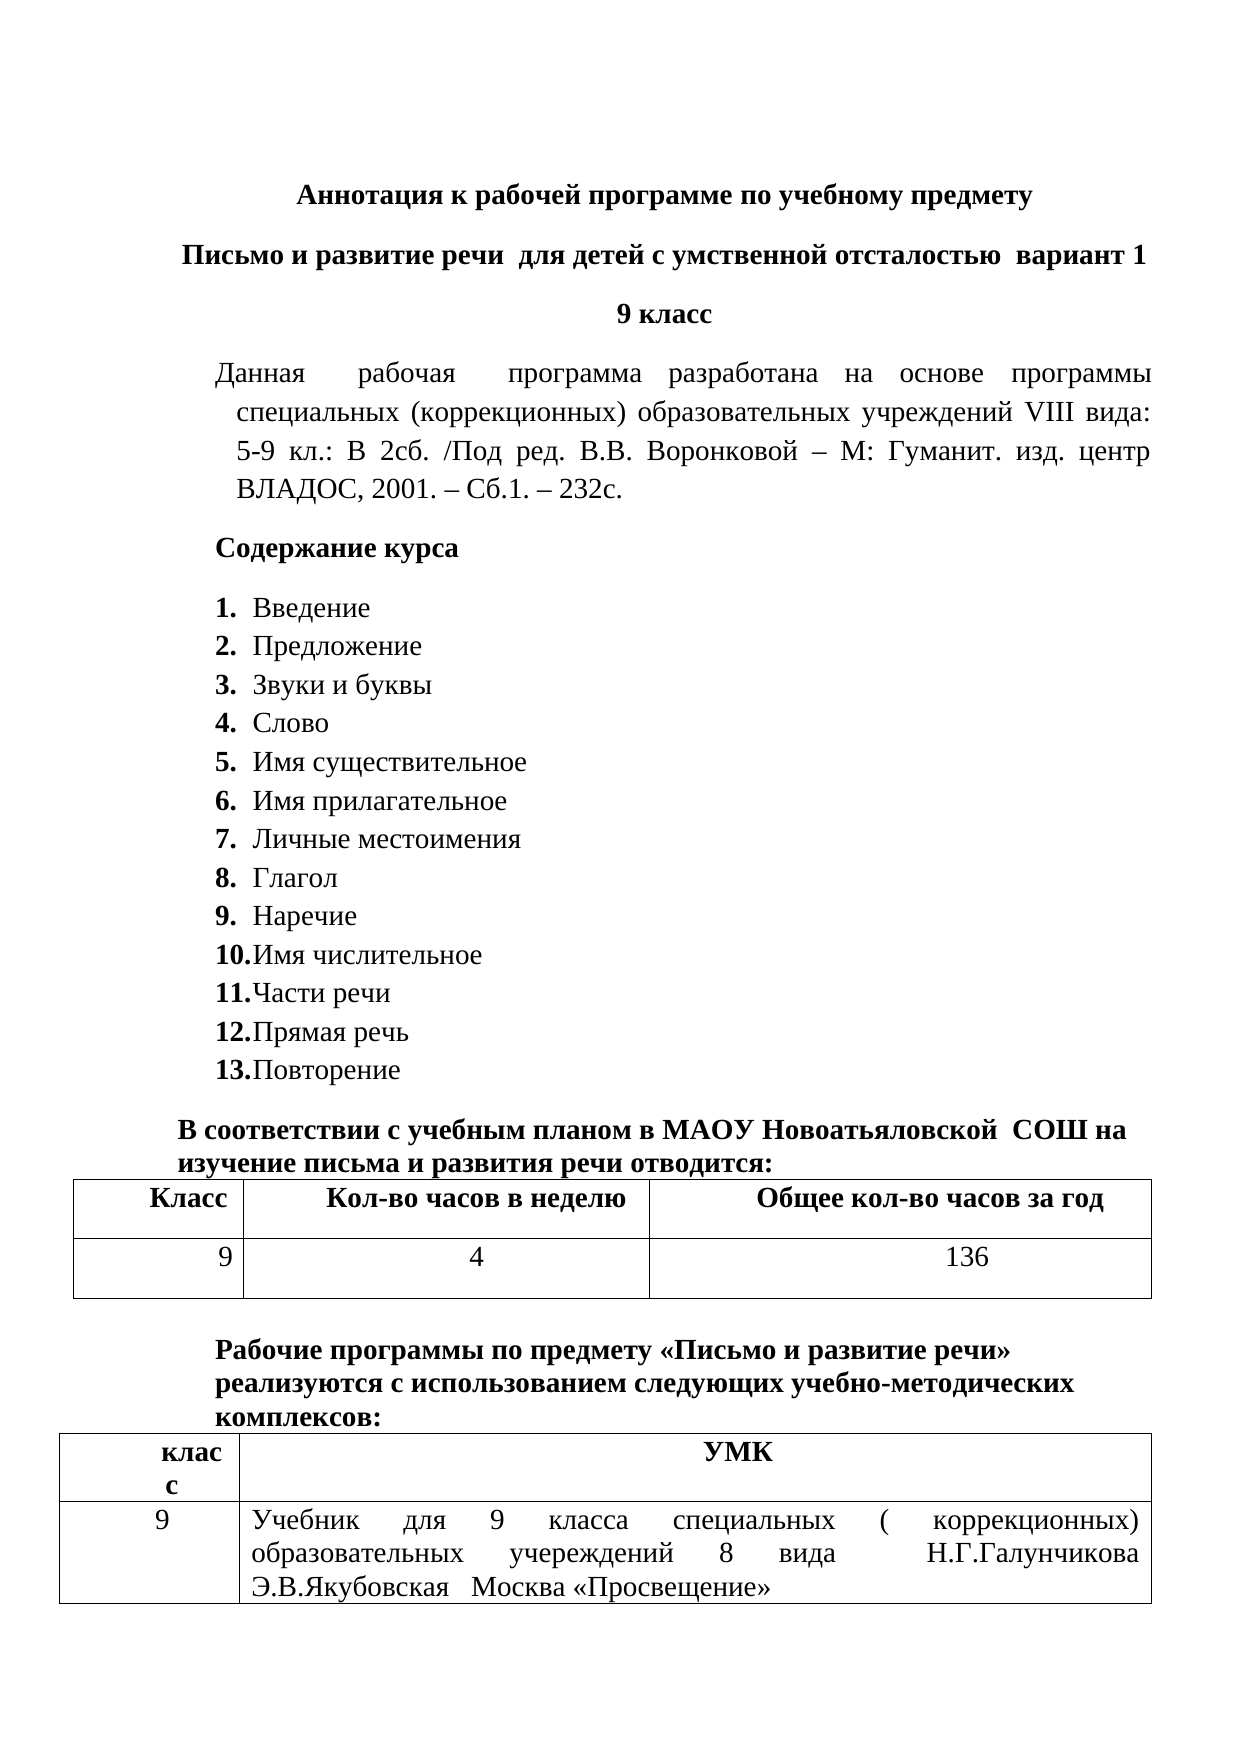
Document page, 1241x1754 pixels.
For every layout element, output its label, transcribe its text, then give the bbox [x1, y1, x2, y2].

text Аннотация к рабочей программе по учебному предмету [177, 177, 1152, 211]
list Части речи [215, 975, 1152, 1009]
text Содержание курса [215, 531, 1152, 564]
list Имя существительное [215, 744, 1152, 778]
list Личные местоимения [215, 821, 1152, 855]
list Наречие [215, 898, 1152, 932]
table_header Общее кол-во часов за год [650, 1180, 1151, 1238]
text Данная рабочая программа разработана на основе программы специальных (коррекционных) образовательных учреждений VIII вида: 5-9 кл.: В 2сб. /Под ред. В.В. Воронковой – М: Гуманит. изд. центр ВЛАДОС, 2001. – Сб.1. – 232с. [215, 356, 1152, 505]
table_header УМК [240, 1434, 1151, 1501]
list Повторение [215, 1052, 1152, 1086]
list Имя числительное [215, 937, 1152, 970]
table_cell 4 [244, 1239, 649, 1297]
list Слово [215, 706, 1152, 739]
table_cell 9 [60, 1502, 239, 1602]
table_header Класс [74, 1180, 243, 1238]
list Предложение [215, 628, 1152, 662]
list Введение [215, 590, 1152, 623]
text В соответствии с учебным планом в МАОУ Новоатьяловской СОШ на изучение письма и развития речи отводится: [177, 1112, 1152, 1179]
list Глагол [215, 860, 1152, 893]
table_cell 136 [650, 1239, 1151, 1297]
text 9 класс [177, 296, 1152, 330]
list Прямая речь [215, 1014, 1152, 1047]
table_cell 9 [74, 1239, 243, 1297]
table_header класс [60, 1434, 239, 1501]
table_cell Учебник для 9 класса специальных ( коррекционных) образовательных учереждений 8 вида Н.Г.Галунчикова Э.В.Якубовская Москва «Просвещение» [240, 1502, 1151, 1602]
list Имя прилагательное [215, 783, 1152, 816]
text Письмо и развитие речи для детей с умственной отсталостью вариант 1 [177, 237, 1152, 270]
text Рабочие программы по предмету «Письмо и развитие речи» реализуются с использованием следующих учебно-методических комплексов: [215, 1332, 1152, 1433]
table_header Кол-во часов в неделю [244, 1180, 649, 1238]
list Звуки и буквы [215, 667, 1152, 701]
